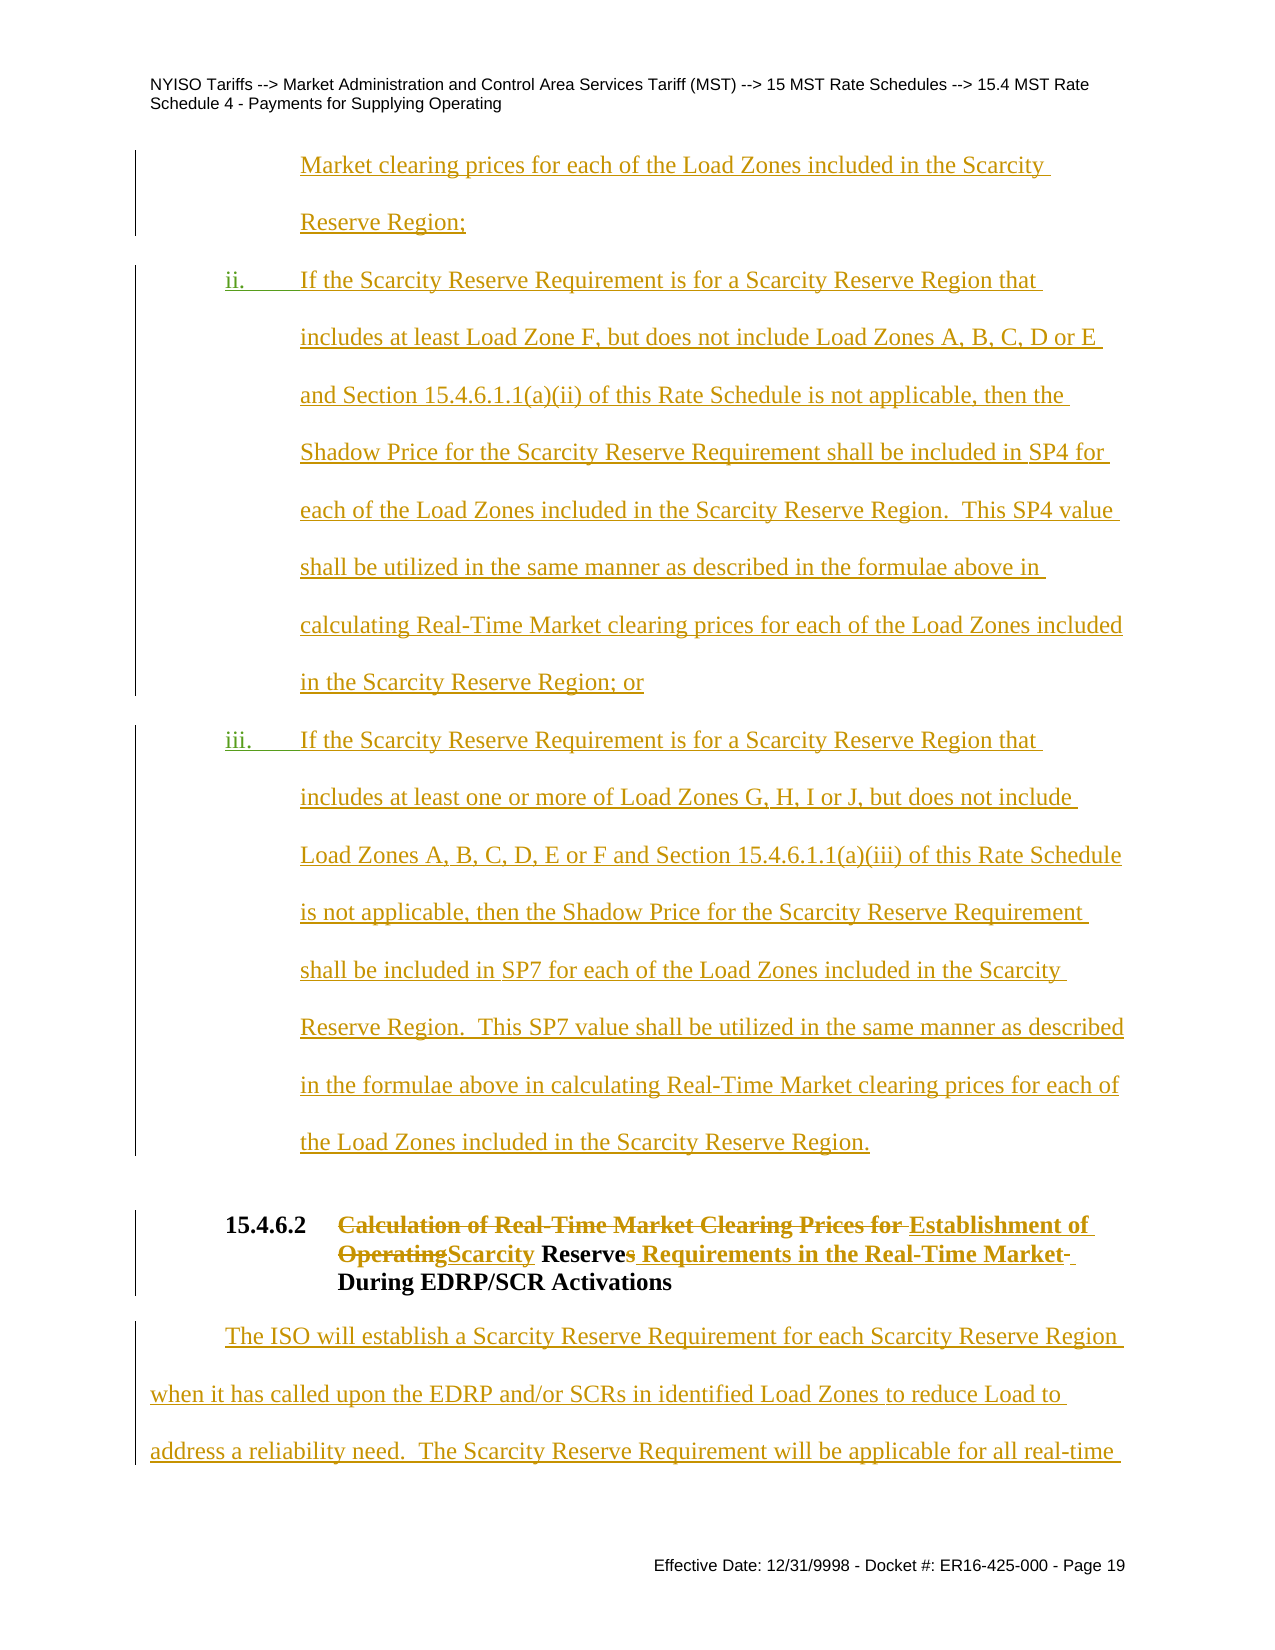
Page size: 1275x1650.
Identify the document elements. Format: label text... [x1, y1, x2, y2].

subtitle 15.4.6.2 ReserveDuring EDRP/SCR Activations [225, 1210, 1125, 1296]
